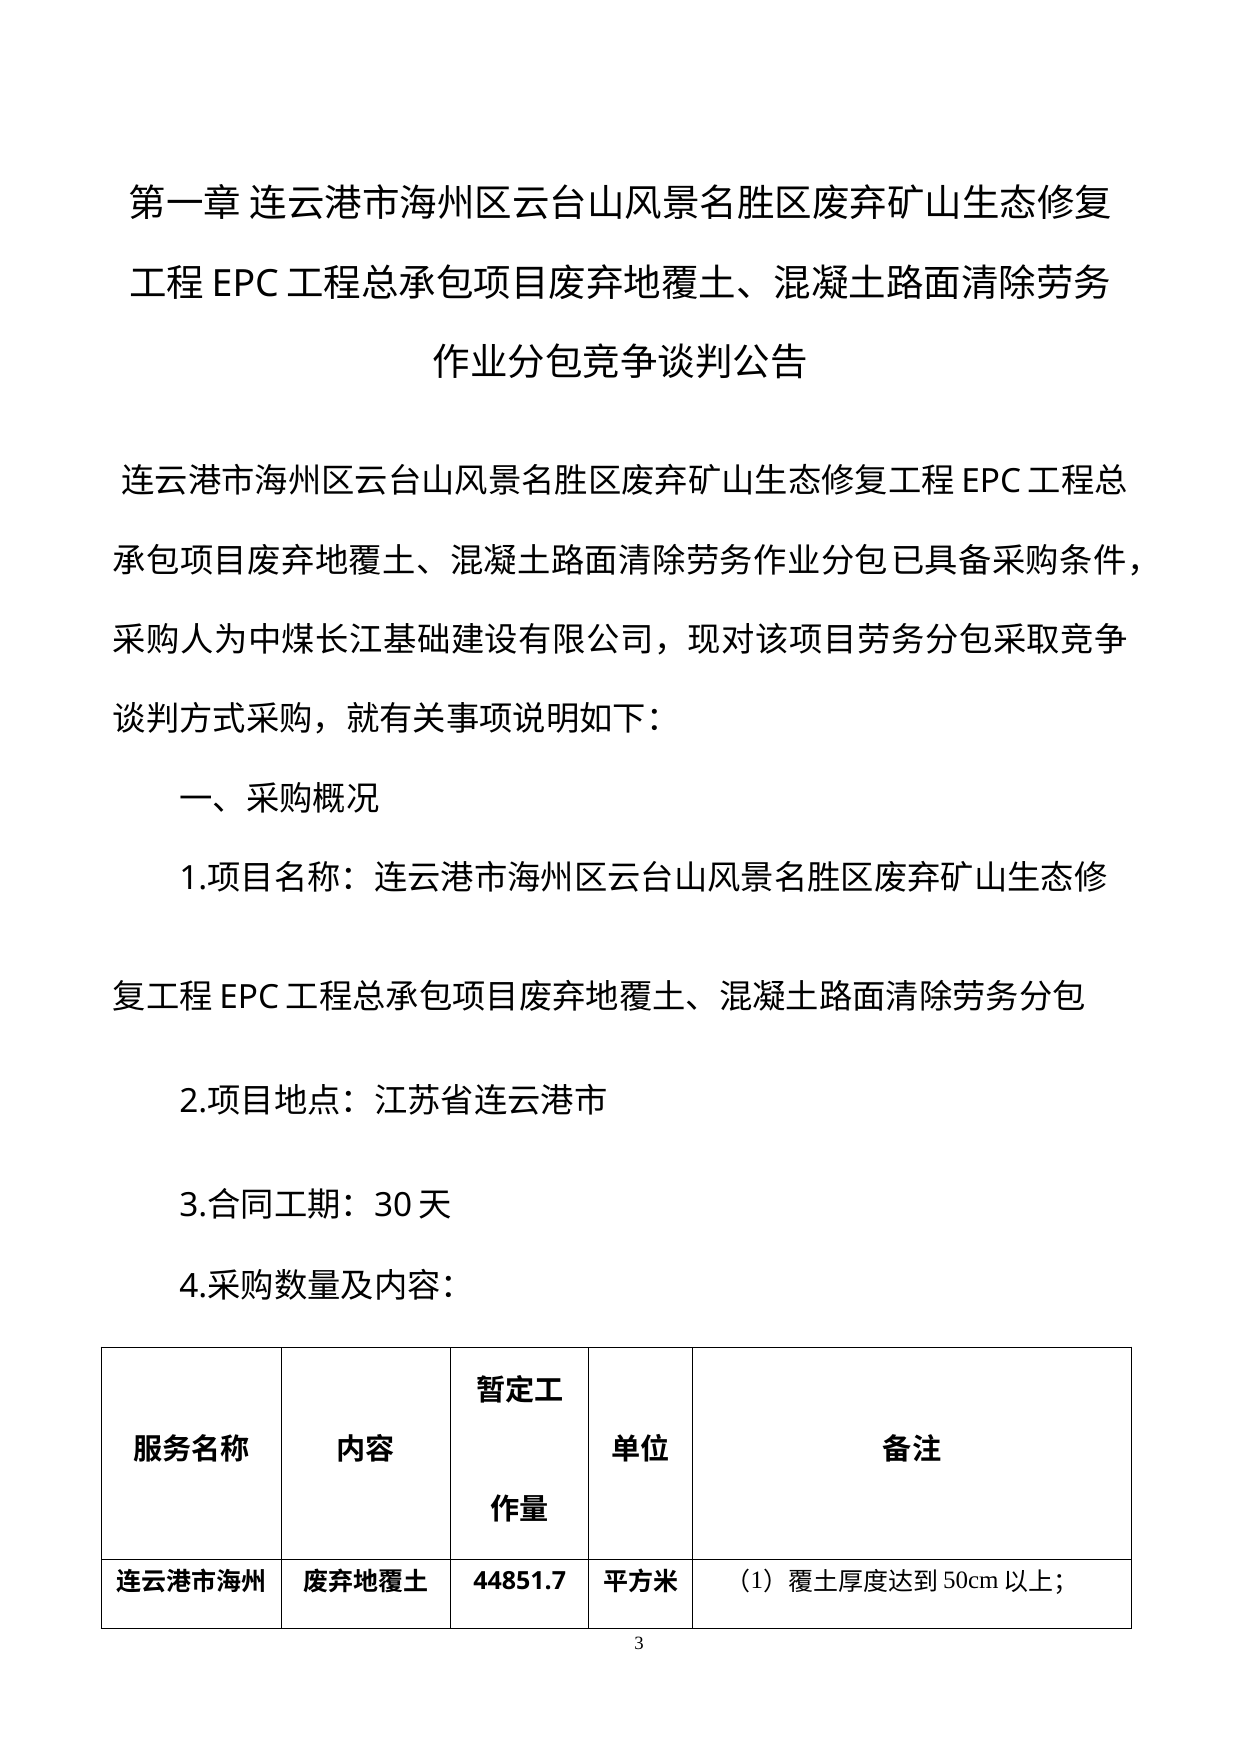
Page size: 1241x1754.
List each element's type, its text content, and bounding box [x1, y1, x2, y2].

table_header 内容 [282, 1348, 450, 1558]
text 1.项目名称：连云港市海州区云台山风景名胜区废弃矿山生态修复工程EPC工程总承包项目废弃地覆土、混凝土路面清除劳务分包 [112, 835, 1128, 1034]
text 4.采购数量及内容： [112, 1243, 1128, 1322]
table_cell 废弃地覆土 [282, 1560, 450, 1628]
table_header 备注 [693, 1348, 1131, 1558]
text 连云港市海州区云台山风景名胜区废弃矿山生态修复工程EPC工程总 [112, 438, 1128, 518]
text 一、采购概况 [112, 756, 1128, 835]
table_header 单位 [589, 1348, 692, 1558]
table_cell 44851.7 [451, 1560, 588, 1628]
table_header 服务名称 [102, 1348, 281, 1558]
text 第一章 连云港市海州区云台山风景名胜区废弃矿山生态修复工程EPC工程总承包项目废弃地覆土、混凝土路面清除劳务作业分包竞争谈判公告 [112, 161, 1128, 399]
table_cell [102, 1560, 281, 1628]
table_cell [693, 1560, 1131, 1628]
table_cell 平方米 [589, 1560, 692, 1628]
table_header 暂定工作量 [451, 1348, 588, 1558]
text 承包项目废弃地覆土、混凝土路面清除劳务作业分包已具备采购条件，采购人为中煤长江基础建设有限公司，现对该项目劳务分包采取竞争谈判方式采购，就有关事项说明如下： [112, 518, 1128, 756]
text 3.合同工期：30天 [112, 1163, 1127, 1242]
text 2.项目地点：江苏省连云港市 [112, 1058, 1128, 1137]
